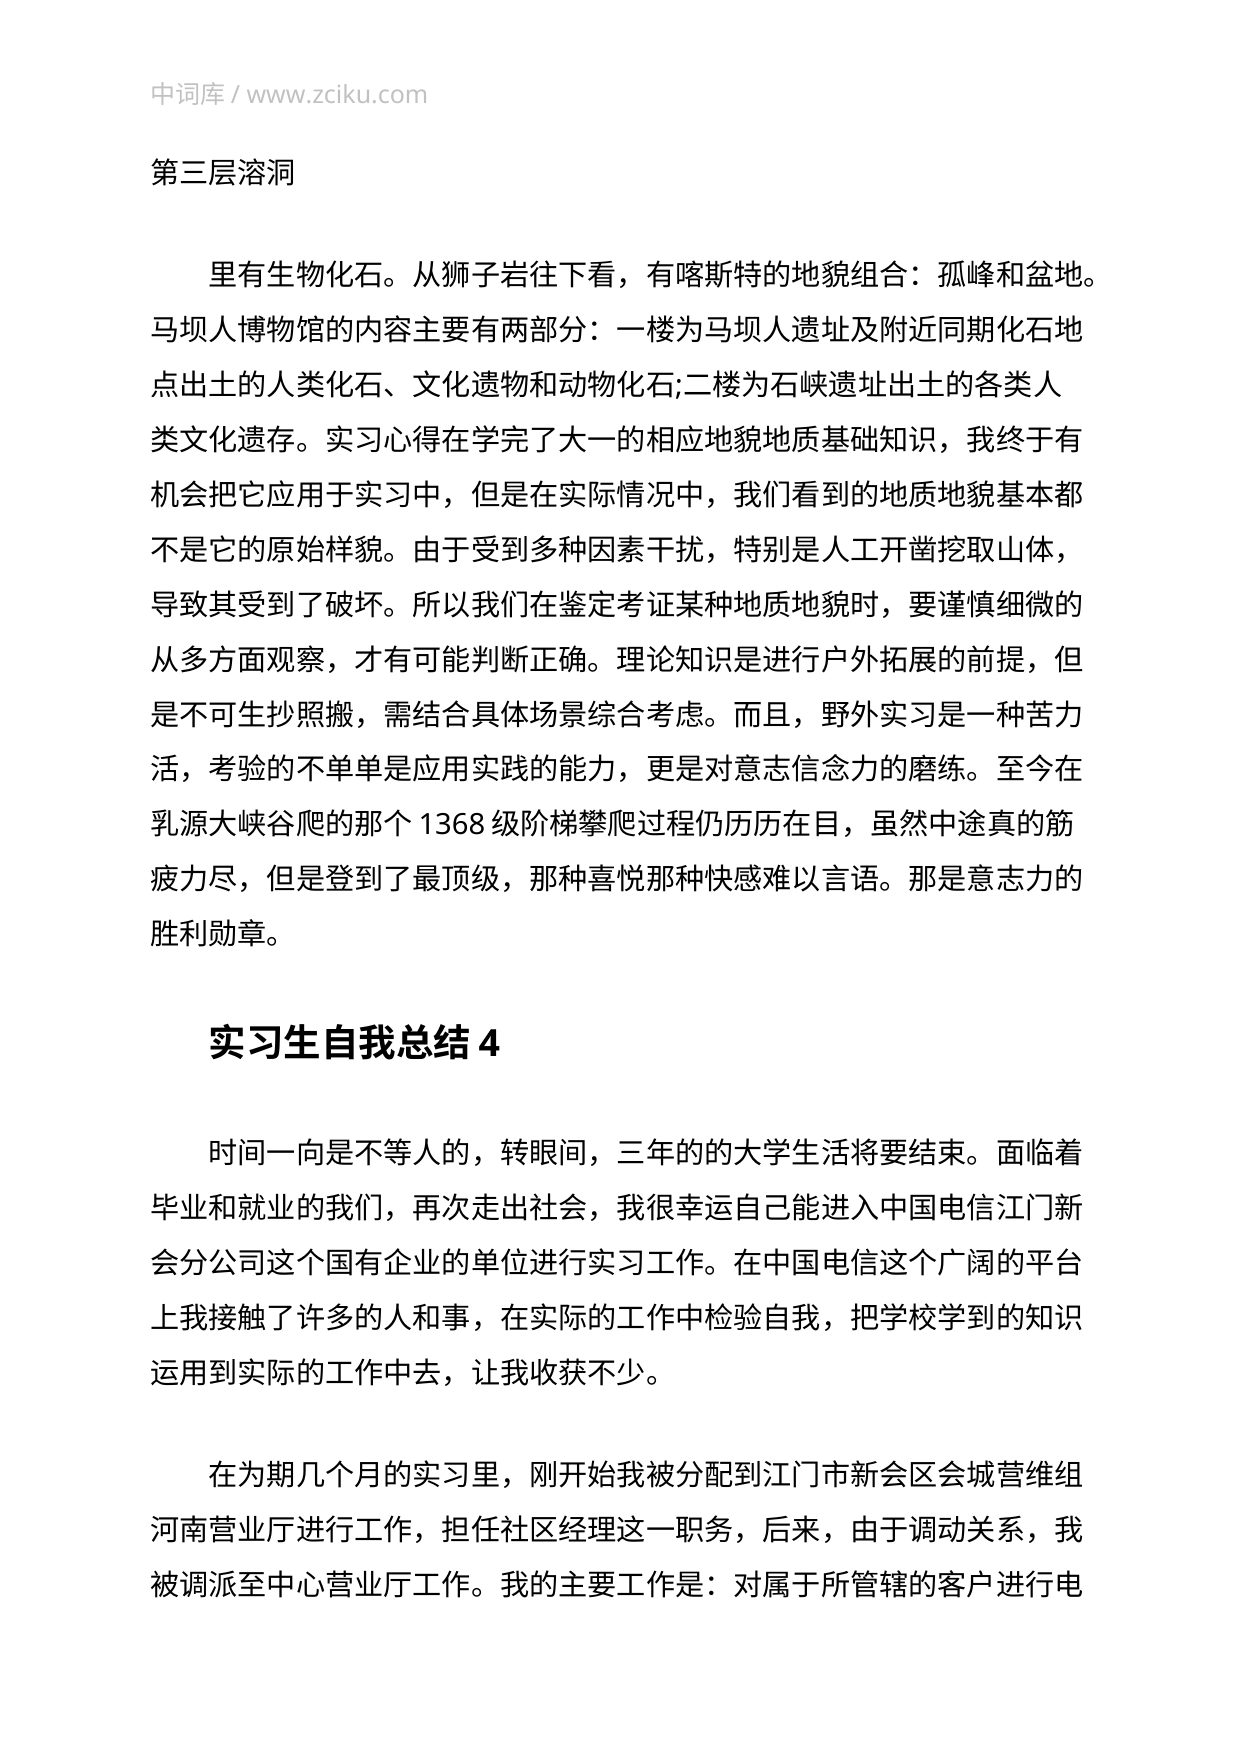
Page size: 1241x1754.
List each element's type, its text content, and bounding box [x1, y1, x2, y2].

text 里有生物化石。从狮子岩往下看，有喀斯特的地貌组合：孤峰和盆地。马坝人博物馆的内容主要有两部分：一楼为马坝人遗址及附近同期化石地点出土的人类化石、文化遗物和动物化石;二楼为石峡遗址出土的各类人类文化遗存。实习心得在学完了大一的相应地貌地质基础知识，我终于有机会把它应用于实习中，但是在实际情况中，我们看到的地质地貌基本都不是它的原始样貌。由于受到多种因素干扰，特别是人工开凿挖取山体，导致其受到了破坏。所以我们在鉴定考证某种地质地貌时，要谨慎细微的从多方面观察，才有可能判断正确。理论知识是进行户外拓展的前提，但是不可生抄照搬，需结合具体场景综合考虑。而且，野外实习是一种苦力活，考验的不单单是应用实践的能力，更是对意志信念力的磨练。至今在乳源大峡谷爬的那个1368级阶梯攀爬过程仍历历在目，虽然中途真的筋疲力尽，但是登到了最顶级，那种喜悦那种快感难以言语。那是意志力的胜利勋章。 [150, 252, 1090, 953]
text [150, 1451, 1090, 1603]
text 时间一向是不等人的，转眼间，三年的的大学生活将要结束。面临着毕业和就业的我们，再次走出社会，我很幸运自己能进入中国电信江门新会分公司这个国有企业的单位进行实习工作。在中国电信这个广阔的平台上我接触了许多的人和事，在实际的工作中检验自我，把学校学到的知识运用到实际的工作中去，让我收获不少。 [150, 1130, 1090, 1392]
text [150, 150, 1090, 192]
text 实习生自我总结4 [150, 1012, 1090, 1067]
